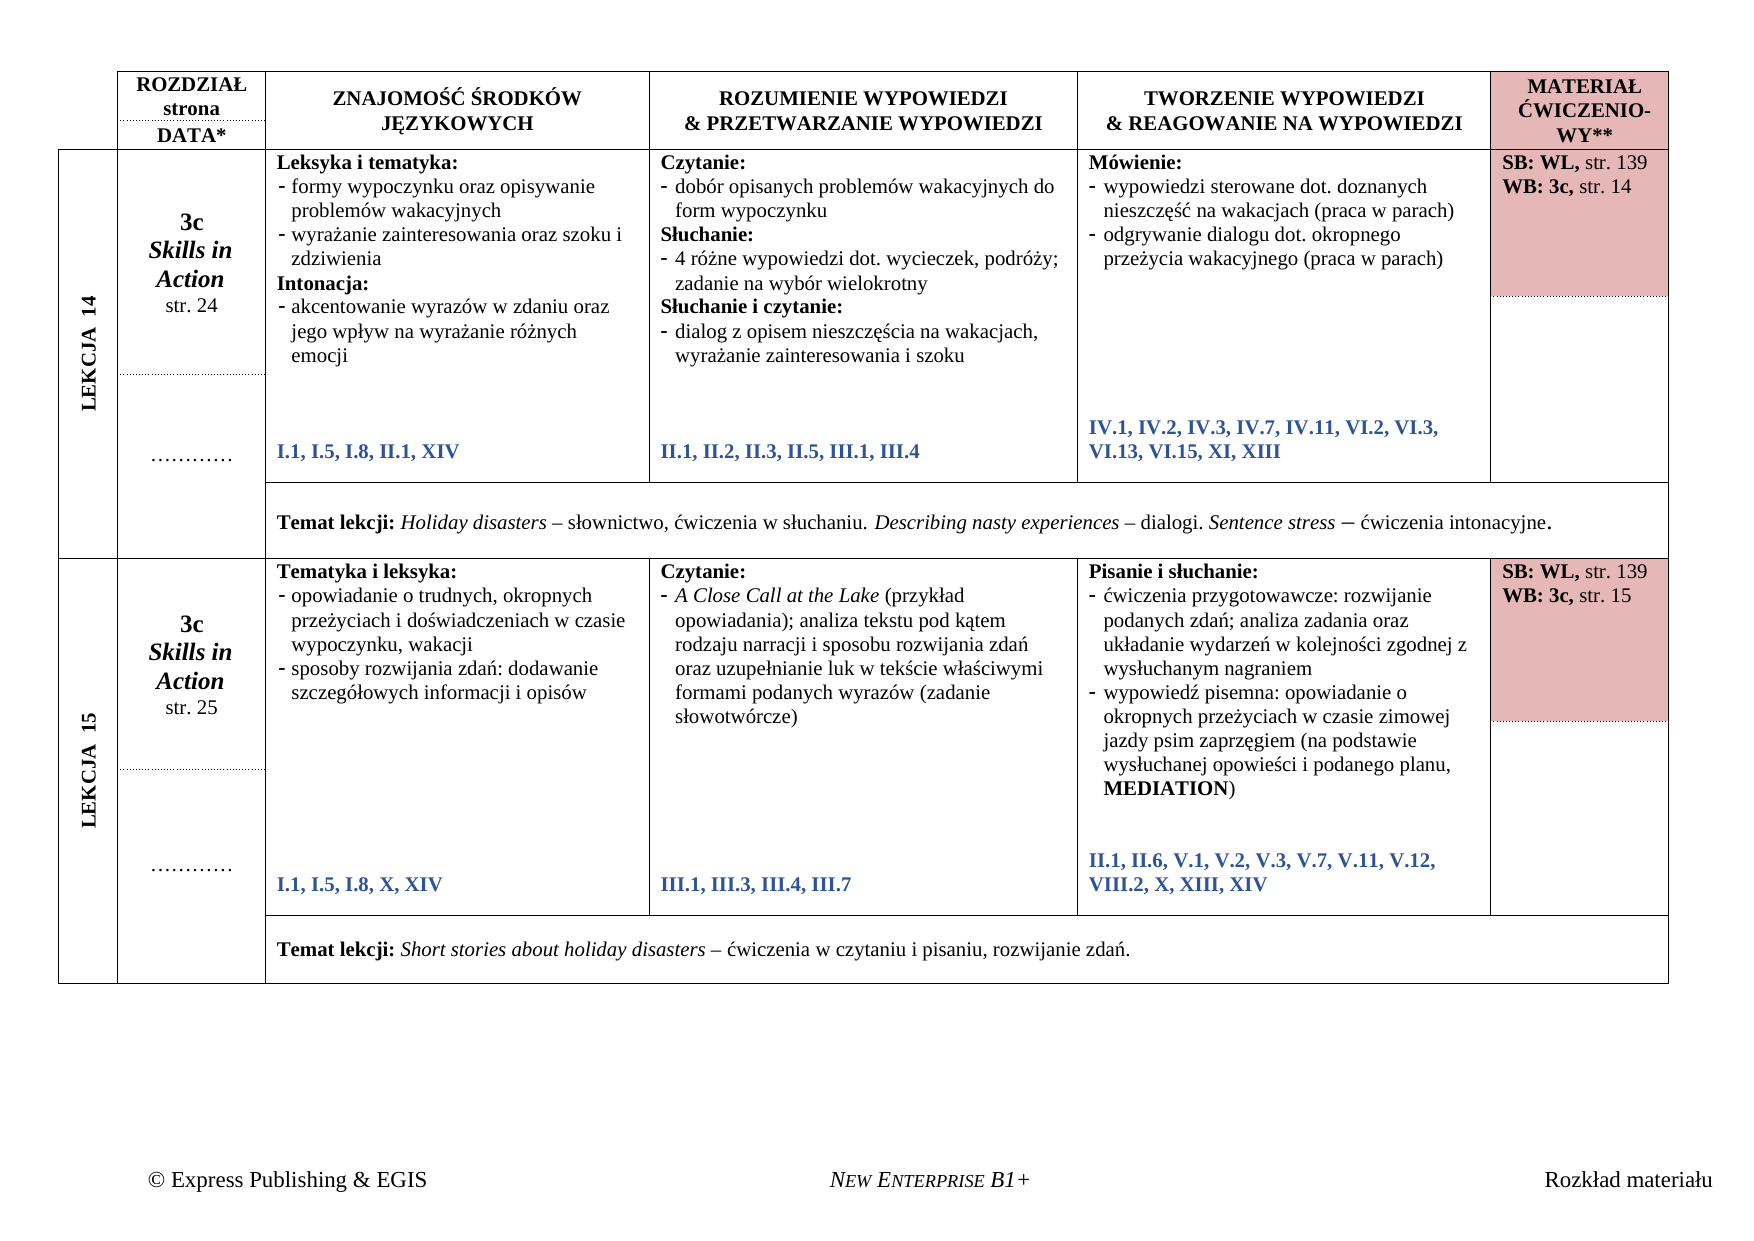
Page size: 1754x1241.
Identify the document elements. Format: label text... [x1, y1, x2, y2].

table_cell DATA* [118, 120, 265, 149]
table_header TWORZENIE WYPOWIEDZI & REAGOWANIE NA WYPOWIEDZI [1078, 72, 1490, 149]
table_cell Czytanie: dobór opisanych problemów wakacyjnych do form wypoczynku Słuchanie: 4 różne wypowiedzi dot. wycieczek, podróży; zadanie na wybór wielokrotny Słuchanie i czytanie: dialog z opisem nieszczęścia na wakacjach, wyrażanie zainteresowania i szoku II.1, II.2, II.3, II.5, III.1, III.4 [650, 150, 1077, 482]
table_cell LEKCJA 15 [59, 559, 117, 983]
table_cell [1491, 721, 1668, 915]
table_cell [1491, 296, 1668, 482]
table_cell 3c Skills in Action str. 25 [118, 559, 265, 768]
table_header ROZDZIAŁ strona [118, 72, 265, 120]
table_cell 3c Skills in Action str. 24 [118, 150, 265, 374]
table_cell Leksyka i tematyka: formy wypoczynku oraz opisywanie problemów wakacyjnych wyrażanie zainteresowania oraz szoku i zdziwienia Intonacja: akcentowanie wyrazów w zdaniu oraz jego wpływ na wyrażanie różnych emocji I.1, I.5, I.8, II.1, XIV [266, 150, 649, 482]
table_cell Mówienie: wypowiedzi sterowane dot. doznanych nieszczęść na wakacjach (praca w parach) odgrywanie dialogu dot. okropnego przeżycia wakacyjnego (praca w parach) IV.1, IV.2, IV.3, IV.7, IV.11, VI.2, VI.3, VI.13, VI.15, XI, XIII [1078, 150, 1490, 482]
table_cell Temat lekcji: Short stories about holiday disasters – ćwiczenia w czytaniu i pisaniu, rozwijanie zdań. [266, 916, 1668, 983]
table_cell Pisanie i słuchanie: ćwiczenia przygotowawcze: rozwijanie podanych zdań; analiza zadania oraz układanie wydarzeń w kolejności zgodnej z wysłuchanym nagraniem wypowiedź pisemna: opowiadanie o okropnych przeżyciach w czasie zimowej jazdy psim zaprzęgiem (na podstawie wysłuchanej opowieści i podanego planu, MEDIATION) II.1, II.6, V.1, V.2, V.3, V.7, V.11, V.12, VIII.2, X, XIII, XIV [1078, 559, 1490, 915]
table_cell Tematyka i leksyka: opowiadanie o trudnych, okropnych przeżyciach i doświadczeniach w czasie wypoczynku, wakacji sposoby rozwijania zdań: dodawanie szczegółowych informacji i opisów I.1, I.5, I.8, X, XIV [266, 559, 649, 915]
table_cell SB: WL, str. 139 WB: 3c, str. 14 [1491, 150, 1668, 296]
table_cell ………… [118, 374, 265, 558]
table_header ROZUMIENIE WYPOWIEDZI & PRZETWARZANIE WYPOWIEDZI [650, 72, 1077, 149]
table_cell Czytanie: A Close Call at the Lake (przykład opowiadania); analiza tekstu pod kątem rodzaju narracji i sposobu rozwijania zdań oraz uzupełnianie luk w tekście właściwymi formami podanych wyrazów (zadanie słowotwórcze) III.1, III.3, III.4, III.7 [650, 559, 1077, 915]
table_cell LEKCJA 14 [59, 150, 117, 558]
table_cell SB: WL, str. 139 WB: 3c, str. 15 [1491, 559, 1668, 721]
table_header MATERIAŁ ĆWICZENIO-WY** [1491, 72, 1668, 149]
table_cell Temat lekcji: Holiday disasters – słownictwo, ćwiczenia w słuchaniu. Describing nasty experiences – dialogi. Sentence stress – ćwiczenia intonacyjne. [266, 483, 1668, 558]
table_header ZNAJOMOŚĆ ŚRODKÓW JĘZYKOWYCH [266, 72, 649, 149]
table_cell ………… [118, 769, 265, 983]
